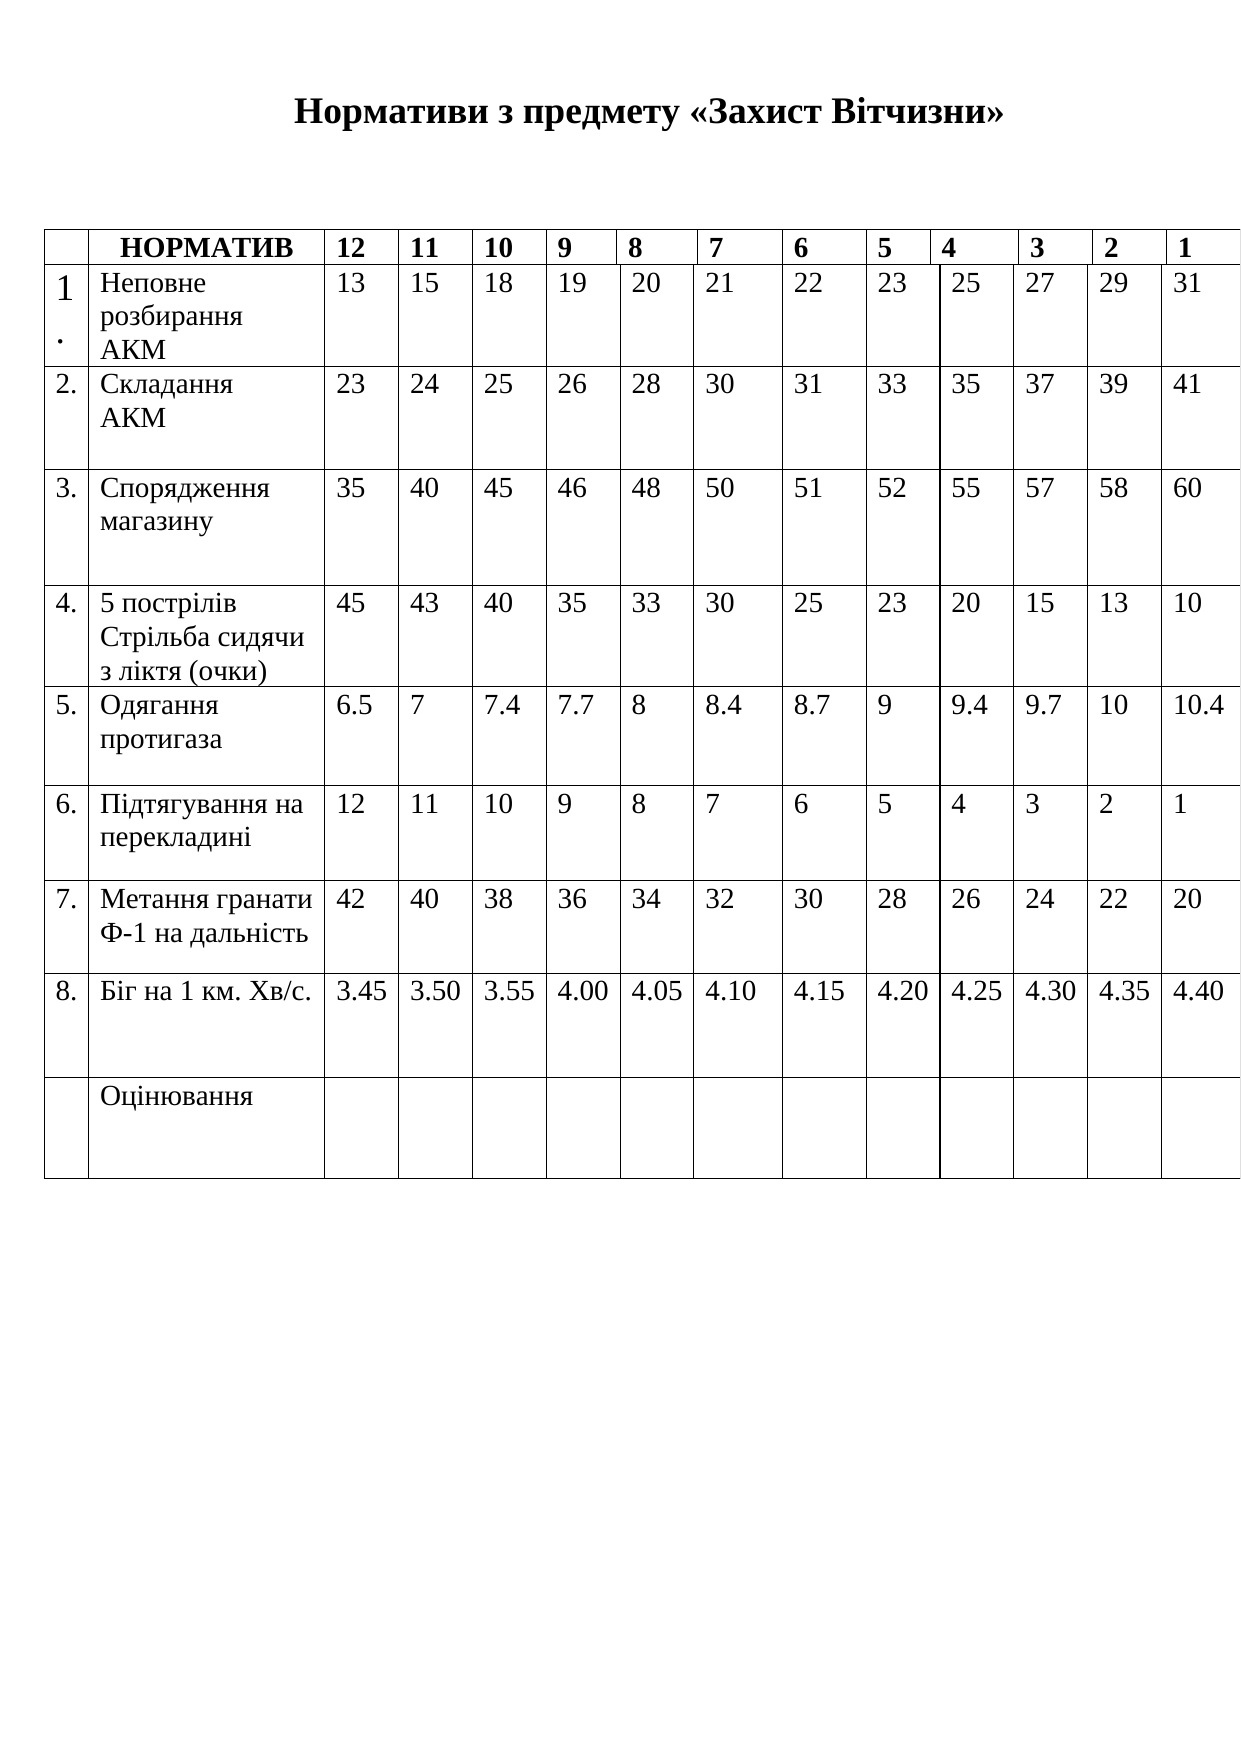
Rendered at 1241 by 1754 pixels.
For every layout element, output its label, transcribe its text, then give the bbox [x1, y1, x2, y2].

table_cell 7.4 [473, 687, 546, 785]
table_cell 40 [399, 881, 472, 972]
table_cell 34 [621, 881, 693, 972]
table_cell 60 [1162, 470, 1240, 584]
table_cell [941, 1078, 1013, 1178]
table_cell 1 [1162, 786, 1240, 880]
table_cell 31 [783, 367, 866, 469]
table_cell 4.10 [694, 974, 782, 1077]
table_cell 5 пострілів Стрільба сидячи з ліктя (очки) [89, 586, 324, 686]
table_cell 15 [1014, 586, 1087, 686]
table_cell [694, 1078, 782, 1178]
table_cell 32 [694, 881, 782, 972]
table_cell 5 [867, 786, 939, 880]
table_cell 40 [473, 586, 546, 686]
table_cell 4.20 [867, 974, 939, 1077]
table_cell [399, 1078, 472, 1178]
table_cell 10.4 [1162, 687, 1240, 785]
table_cell 23 [867, 586, 939, 686]
table_cell 45 [473, 470, 546, 584]
table_header 3 [1019, 230, 1092, 264]
table_header 9 [547, 230, 616, 264]
table_cell [325, 1078, 398, 1178]
table_cell 55 [941, 470, 1013, 584]
table_cell 20 [941, 586, 1013, 686]
table_cell Одягання протигаза [89, 687, 324, 785]
table_cell 24 [399, 367, 472, 469]
table_cell 29 [1088, 265, 1161, 366]
table_cell 13 [325, 265, 398, 366]
table_cell 10 [1162, 586, 1240, 686]
table_cell 13 [1088, 586, 1161, 686]
table_cell 9.4 [941, 687, 1013, 785]
table_header 6 [783, 230, 866, 264]
table_cell 4. [45, 586, 88, 686]
table_cell Неповне розбирання АКМ [89, 265, 324, 366]
table_cell 3. [45, 470, 88, 584]
table_cell 6.5 [325, 687, 398, 785]
table_cell 4.40 [1162, 974, 1240, 1077]
table_cell 22 [783, 265, 866, 366]
table_cell 30 [694, 586, 782, 686]
table_cell Спорядження магазину [89, 470, 324, 584]
table_cell 36 [547, 881, 620, 972]
table_cell 6 [783, 786, 866, 880]
table_cell 33 [867, 367, 939, 469]
table_cell 7. [45, 881, 88, 972]
table_cell 38 [473, 881, 546, 972]
table_cell 2 [1088, 786, 1161, 880]
table_cell 39 [1088, 367, 1161, 469]
table_cell 28 [867, 881, 939, 972]
table_cell 4.30 [1014, 974, 1087, 1077]
table_cell 23 [867, 265, 939, 366]
table_cell Біг на 1 км. Хв/с. [89, 974, 324, 1077]
table_cell 7 [694, 786, 782, 880]
table_cell 3.55 [473, 974, 546, 1077]
table_cell 30 [783, 881, 866, 972]
table_cell 21 [694, 265, 782, 366]
table_cell 7.7 [547, 687, 620, 785]
table_cell 40 [399, 470, 472, 584]
table_cell 42 [325, 881, 398, 972]
table_cell 46 [547, 470, 620, 584]
table_cell 26 [941, 881, 1013, 972]
table_cell [1088, 1078, 1161, 1178]
table_cell 58 [1088, 470, 1161, 584]
table_cell 19 [547, 265, 620, 366]
table_header 5 [867, 230, 930, 264]
table_cell 4 [941, 786, 1013, 880]
table_cell 41 [1162, 367, 1240, 469]
table_header 2 [1093, 230, 1166, 264]
table_cell 10 [1088, 687, 1161, 785]
table_cell 4.05 [621, 974, 693, 1077]
table_cell 3.50 [399, 974, 472, 1077]
table_cell 52 [867, 470, 939, 584]
table_cell Метання гранати Ф-1 на дальність [89, 881, 324, 972]
table_header 1 [1167, 230, 1240, 264]
table_header 11 [399, 230, 472, 264]
table_cell 12 [325, 786, 398, 880]
table_header 7 [698, 230, 782, 264]
table_header [45, 230, 88, 264]
table_cell Складання АКМ [89, 367, 324, 469]
table_cell 51 [783, 470, 866, 584]
table_cell 20 [1162, 881, 1240, 972]
table_cell [1014, 1078, 1087, 1178]
table_cell 26 [547, 367, 620, 469]
table_cell 4.25 [941, 974, 1013, 1077]
table_cell 33 [621, 586, 693, 686]
table_cell 8.4 [694, 687, 782, 785]
table_cell 4.00 [547, 974, 620, 1077]
table_cell 20 [621, 265, 693, 366]
table_header 10 [473, 230, 546, 264]
table_cell [867, 1078, 939, 1178]
table_cell 3 [1014, 786, 1087, 880]
table_cell 22 [1088, 881, 1161, 972]
table_cell 31 [1162, 265, 1240, 366]
table_cell 1. [45, 265, 88, 366]
text Нормативи з предмету «Захист Вітчизни» [148, 88, 1152, 132]
table_header 12 [325, 230, 398, 264]
table_cell 6. [45, 786, 88, 880]
table_cell 43 [399, 586, 472, 686]
table_cell 35 [325, 470, 398, 584]
table_cell 8.7 [783, 687, 866, 785]
table_cell 15 [399, 265, 472, 366]
table_cell 8. [45, 974, 88, 1077]
table_cell [45, 1078, 88, 1178]
table_header 4 [931, 230, 1018, 264]
table_cell 9 [867, 687, 939, 785]
table_cell 23 [325, 367, 398, 469]
table_cell 48 [621, 470, 693, 584]
table_cell 50 [694, 470, 782, 584]
table_cell 3.45 [325, 974, 398, 1077]
table_cell 2. [45, 367, 88, 469]
table_cell 10 [473, 786, 546, 880]
table_cell 4.35 [1088, 974, 1161, 1077]
table_cell 25 [941, 265, 1013, 366]
table_cell [783, 1078, 866, 1178]
table_cell 8 [621, 786, 693, 880]
table_cell 5. [45, 687, 88, 785]
table_cell 30 [694, 367, 782, 469]
table_cell 9 [547, 786, 620, 880]
table_header НОРМАТИВ [89, 230, 324, 264]
table_cell 25 [473, 367, 546, 469]
table_cell [473, 1078, 546, 1178]
table_cell [547, 1078, 620, 1178]
table_cell 27 [1014, 265, 1087, 366]
table_header 8 [617, 230, 697, 264]
table_cell 7 [399, 687, 472, 785]
table_cell 37 [1014, 367, 1087, 469]
table_cell 4.15 [783, 974, 866, 1077]
table_cell 24 [1014, 881, 1087, 972]
table_cell [621, 1078, 693, 1178]
table_cell 18 [473, 265, 546, 366]
table_cell Підтягування на перекладині [89, 786, 324, 880]
table_cell 45 [325, 586, 398, 686]
table_cell Оцінювання [89, 1078, 324, 1178]
table_cell 9.7 [1014, 687, 1087, 785]
table_cell 35 [941, 367, 1013, 469]
table_cell [1162, 1078, 1240, 1178]
table_cell 57 [1014, 470, 1087, 584]
table_cell 8 [621, 687, 693, 785]
table_cell 11 [399, 786, 472, 880]
table_cell 25 [783, 586, 866, 686]
table_cell 35 [547, 586, 620, 686]
table_cell 28 [621, 367, 693, 469]
